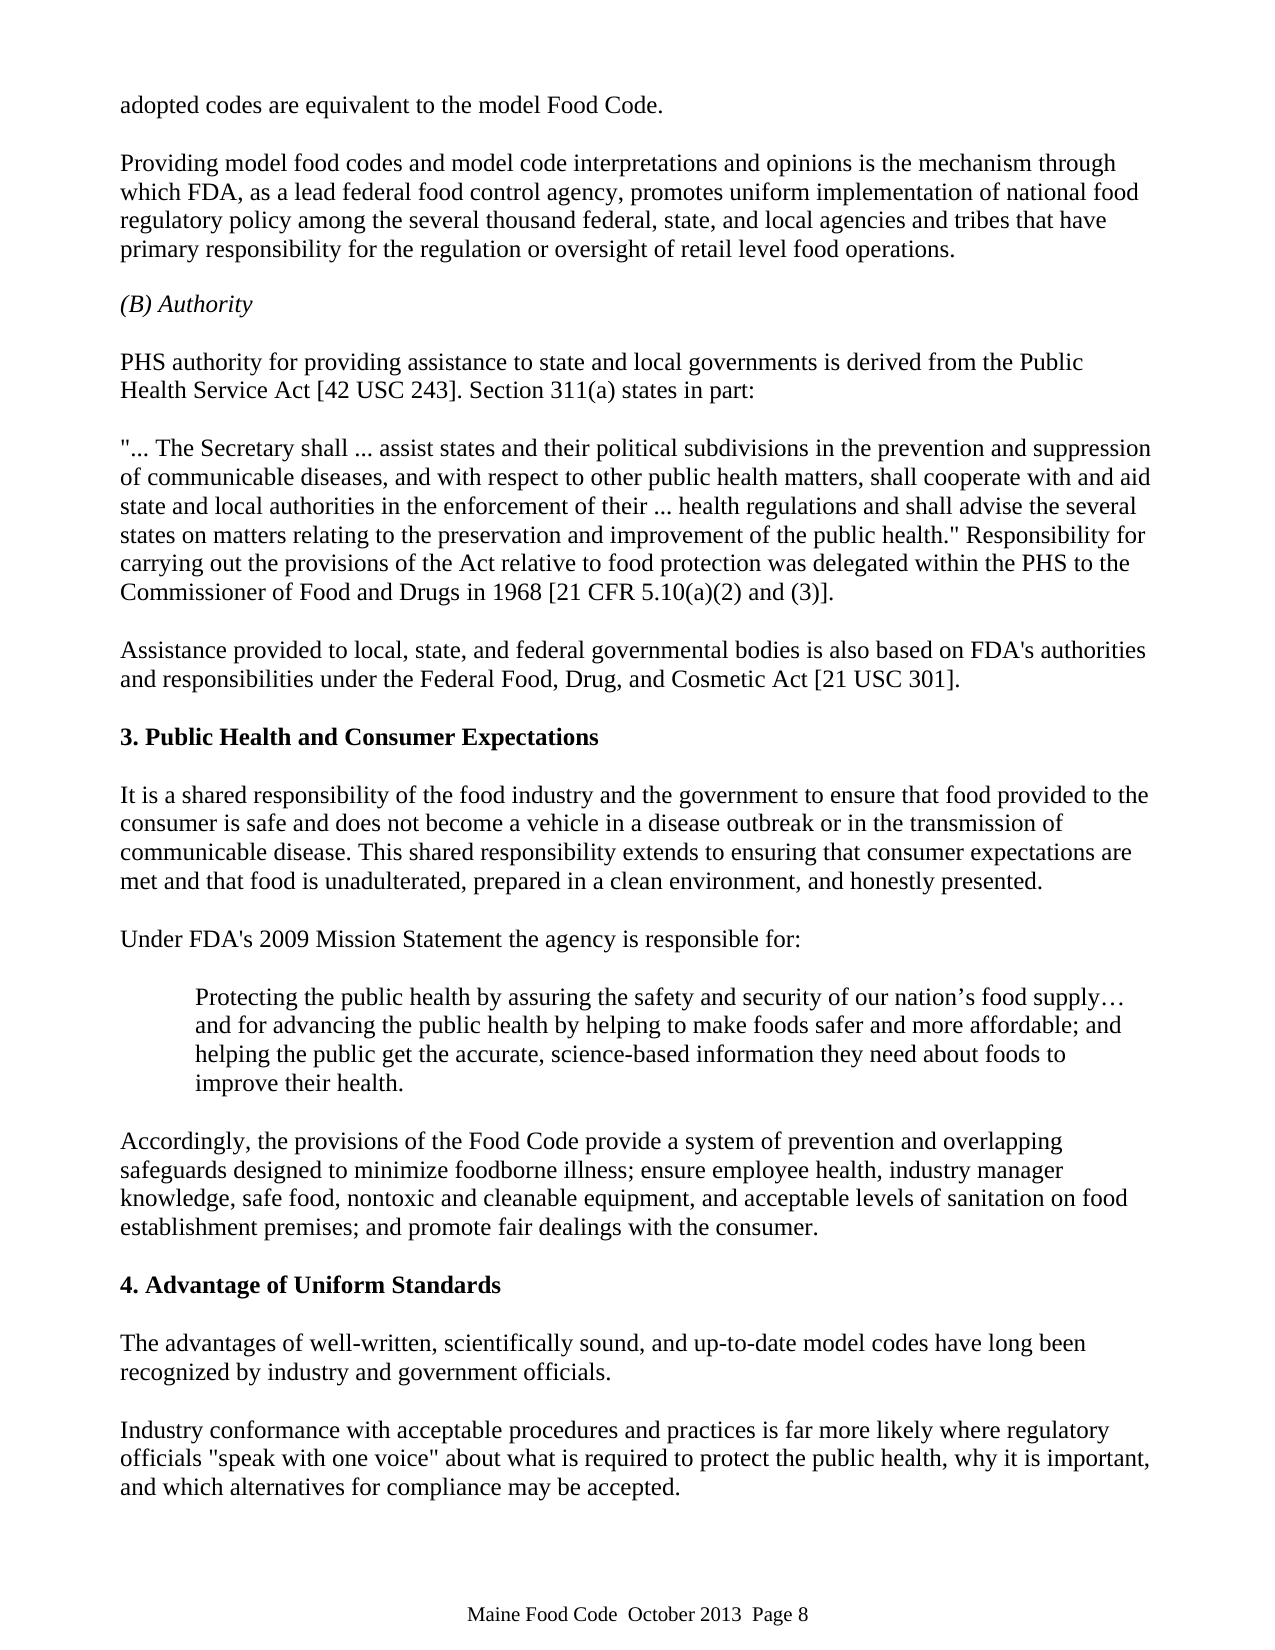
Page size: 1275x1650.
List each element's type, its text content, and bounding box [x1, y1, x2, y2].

subtitle (B) Authority [120, 292, 1155, 318]
subtitle 3. Public Health and Consumer Expectations [120, 722, 1155, 751]
text Under FDA's 2009 Mission Statement the agency is responsible for: [120, 924, 1155, 953]
text It is a shared responsibility of the food industry and the government to ensure that food provided to the consumer is safe and does not become a vehicle in a disease outbreak or in the transmission of communicable disease. This shared responsibility extends to ensuring that consumer expectations are met and that food is unadulterated, prepared in a clean environment, and honestly presented. [120, 780, 1155, 895]
text PHS authority for providing assistance to state and local governments is derived from the Public Health Service Act [42 USC 243]. Section 311(a) states in part: [120, 347, 1155, 404]
text Protecting the public health by assuring the safety and security of our nation’s food supply… and for advancing the public health by helping to make foods safer and more affordable; and helping the public get the accurate, science-based information they need about foods to improve their health. [195, 982, 1155, 1097]
text Assistance provided to local, state, and federal governmental bodies is also based on FDA's authorities and responsibilities under the Federal Food, Drug, and Cosmetic Act [21 USC 301]. [120, 635, 1155, 693]
text Providing model food codes and model code interpretations and opinions is the mechanism through which FDA, as a lead federal food control agency, promotes uniform implementation of national food regulatory policy among the several thousand federal, state, and local agencies and tribes that have primary responsibility for the regulation or oversight of retail level food operations. [120, 148, 1155, 263]
text Accordingly, the provisions of the Food Code provide a system of prevention and overlapping safeguards designed to minimize foodborne illness; ensure employee health, industry manager knowledge, safe food, nontoxic and cleanable equipment, and acceptable levels of sanitation on food establishment premises; and promote fair dealings with the consumer. [120, 1126, 1155, 1241]
text Industry conformance with acceptable procedures and practices is far more likely where regulatory officials "speak with one voice" about what is required to protect the public health, why it is important, and which alternatives for compliance may be accepted. [120, 1415, 1155, 1501]
text The advantages of well-written, scientifically sound, and up-to-date model codes have long been recognized by industry and government officials. [120, 1328, 1155, 1386]
subtitle 4. Advantage of Uniform Standards [120, 1270, 1155, 1299]
text adopted codes are equivalent to the model Food Code. [120, 90, 1155, 119]
text "... The Secretary shall ... assist states and their political subdivisions in the prevention and suppression of communicable diseases, and with respect to other public health matters, shall cooperate with and aid state and local authorities in the enforcement of their ... health regulations and shall advise the several states on matters relating to the preservation and improvement of the public health." Responsibility for carrying out the provisions of the Act relative to food protection was delegated within the PHS to the Commissioner of Food and Drugs in 1968 [21 CFR 5.10(a)(2) and (3)]. [120, 433, 1155, 606]
